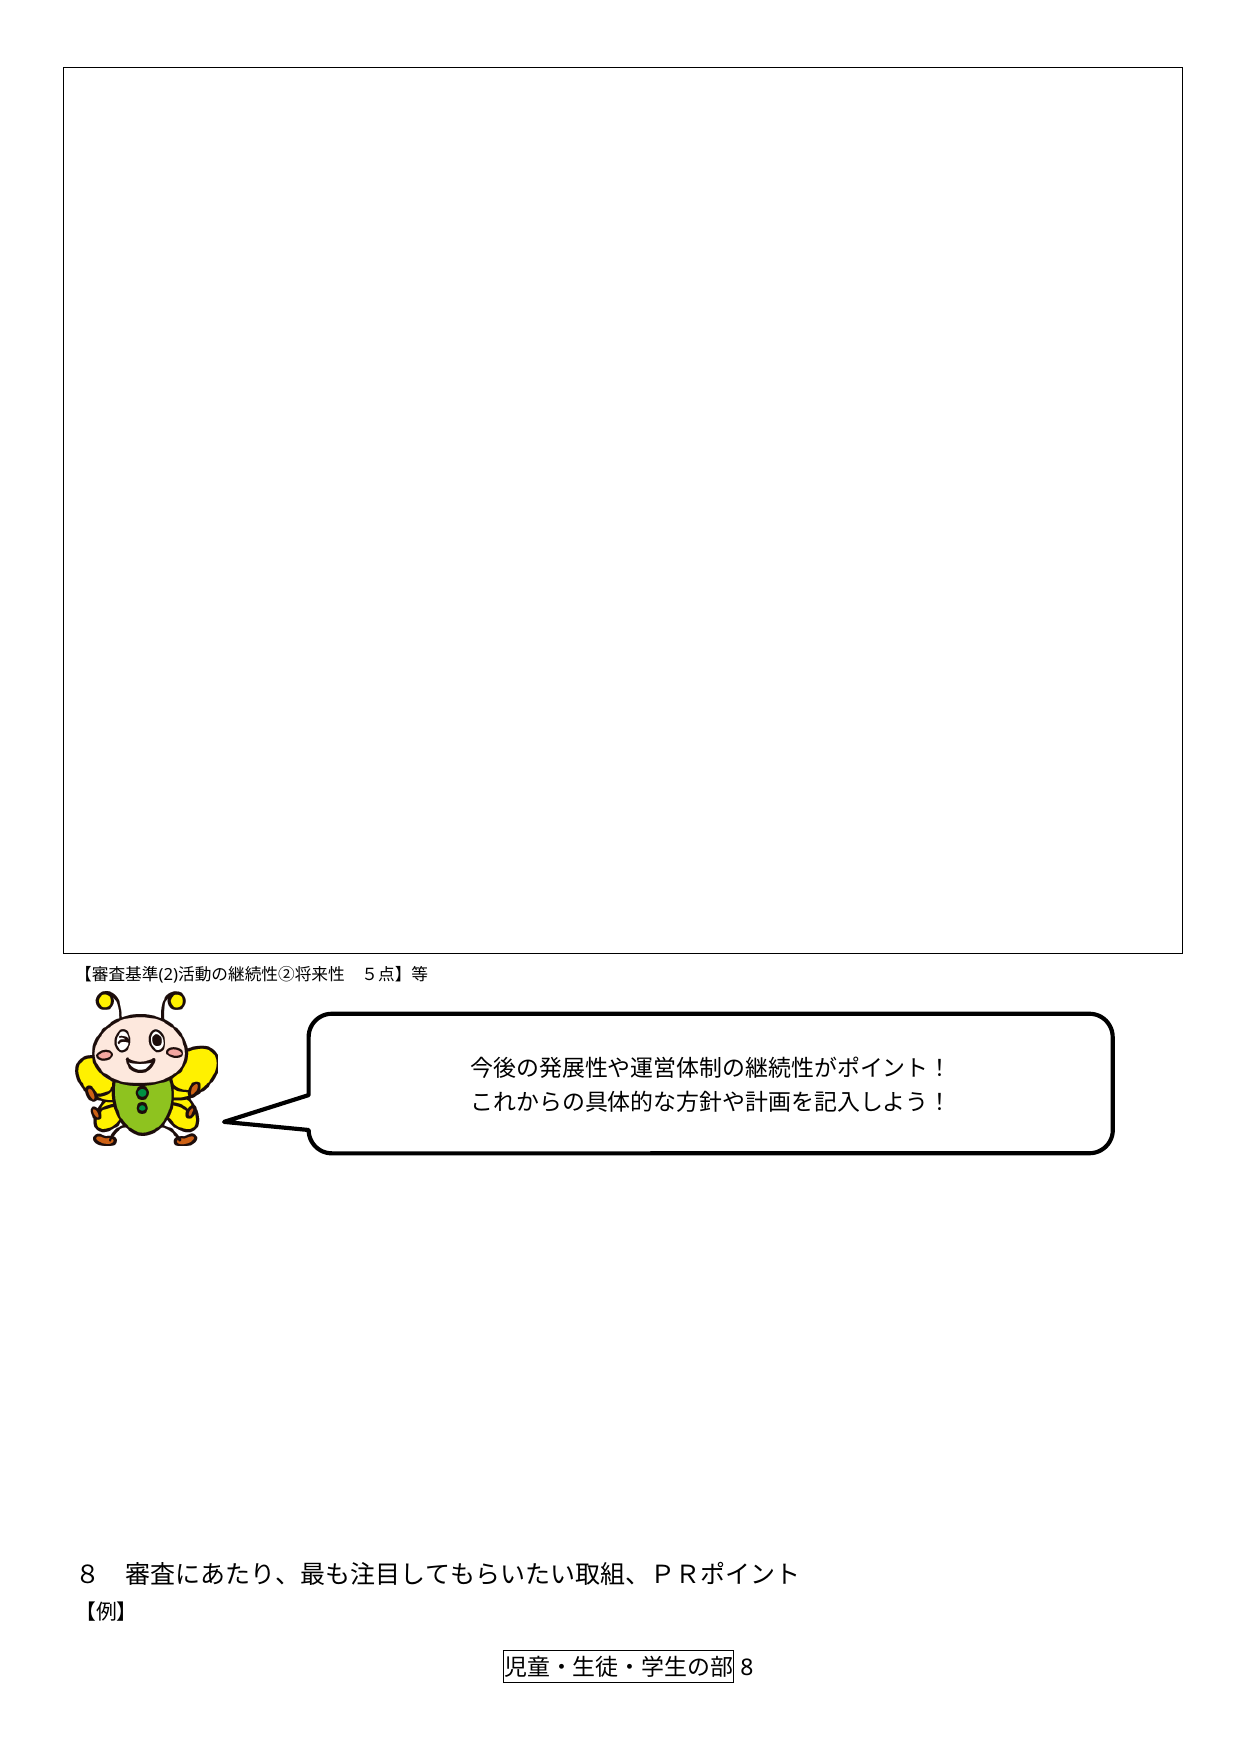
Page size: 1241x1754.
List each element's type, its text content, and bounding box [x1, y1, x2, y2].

text ８ 審査にあたり、最も注目してもらいたい取組、ＰＲポイント [75, 1554, 1181, 1591]
picture [75, 991, 218, 1146]
table_header [64, 68, 1182, 953]
text 【審査基準(2)活動の継続性②将来性 ５点】等 [75, 954, 1181, 991]
text 【例】 [75, 1591, 1181, 1629]
